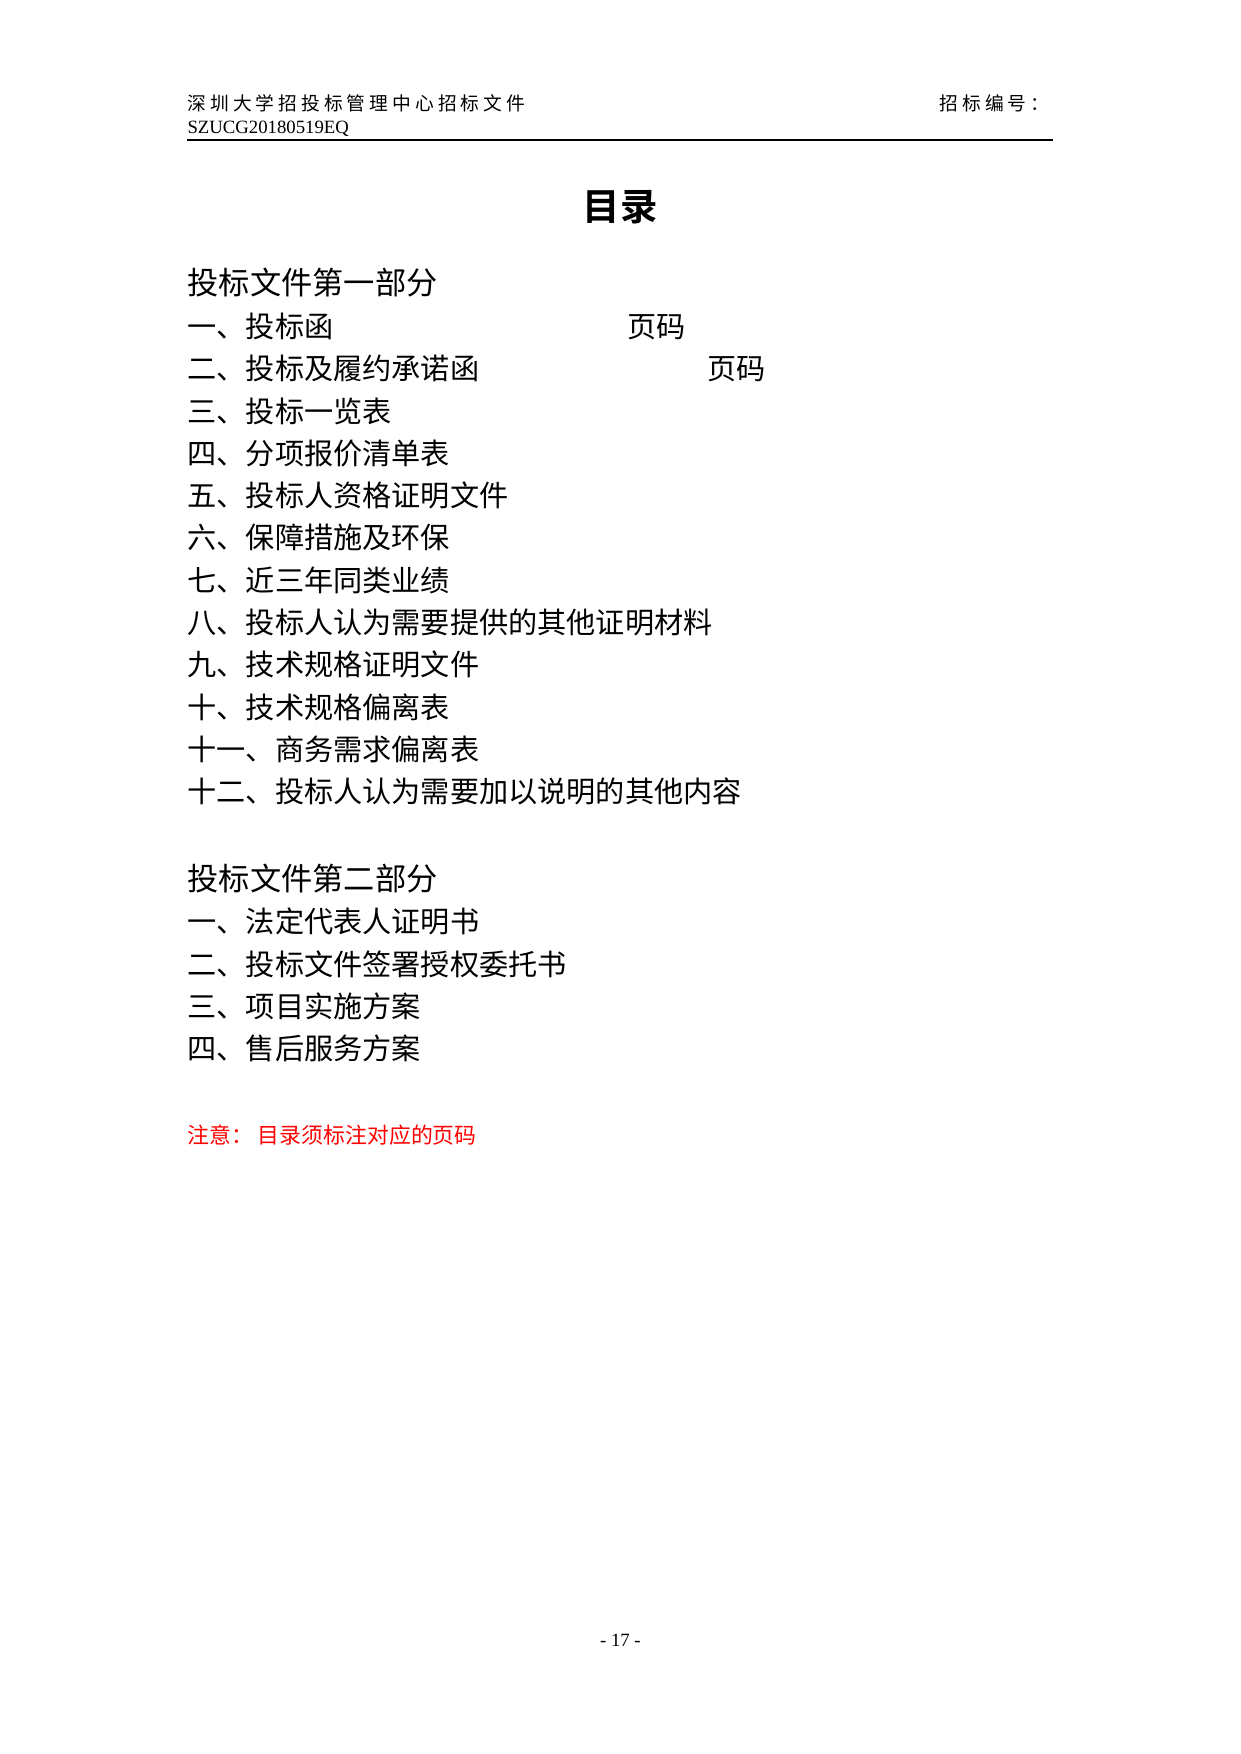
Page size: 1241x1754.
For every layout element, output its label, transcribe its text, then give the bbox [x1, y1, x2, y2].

text 三、投标一览表 [187, 388, 1053, 431]
text 投标文件第二部分 [187, 854, 1053, 899]
text 十二、投标人认为需要加以说明的其他内容 [187, 769, 1053, 811]
text 投标文件第一部分 [187, 258, 1053, 304]
text 二、投标及履约承诺函 页码 [187, 346, 1053, 388]
text 八、投标人认为需要提供的其他证明材料 [187, 600, 1053, 642]
text 六、保障措施及环保 [187, 515, 1053, 557]
text 四、分项报价清单表 [187, 431, 1053, 473]
text 五、投标人资格证明文件 [187, 473, 1053, 515]
subtitle 目录 [187, 177, 1053, 231]
text 一、法定代表人证明书 [187, 899, 1053, 941]
text 十一、商务需求偏离表 [187, 727, 1053, 769]
text 一、投标函 页码 [187, 304, 1053, 346]
text 注意： 目录须标注对应的页码 [187, 1118, 1053, 1150]
text 七、近三年同类业绩 [187, 557, 1053, 600]
text 二、投标文件签署授权委托书 [187, 941, 1053, 983]
text 十、技术规格偏离表 [187, 684, 1053, 727]
text 三、项目实施方案 [187, 983, 1053, 1026]
text 九、技术规格证明文件 [187, 642, 1053, 684]
text 四、售后服务方案 [187, 1026, 1053, 1068]
